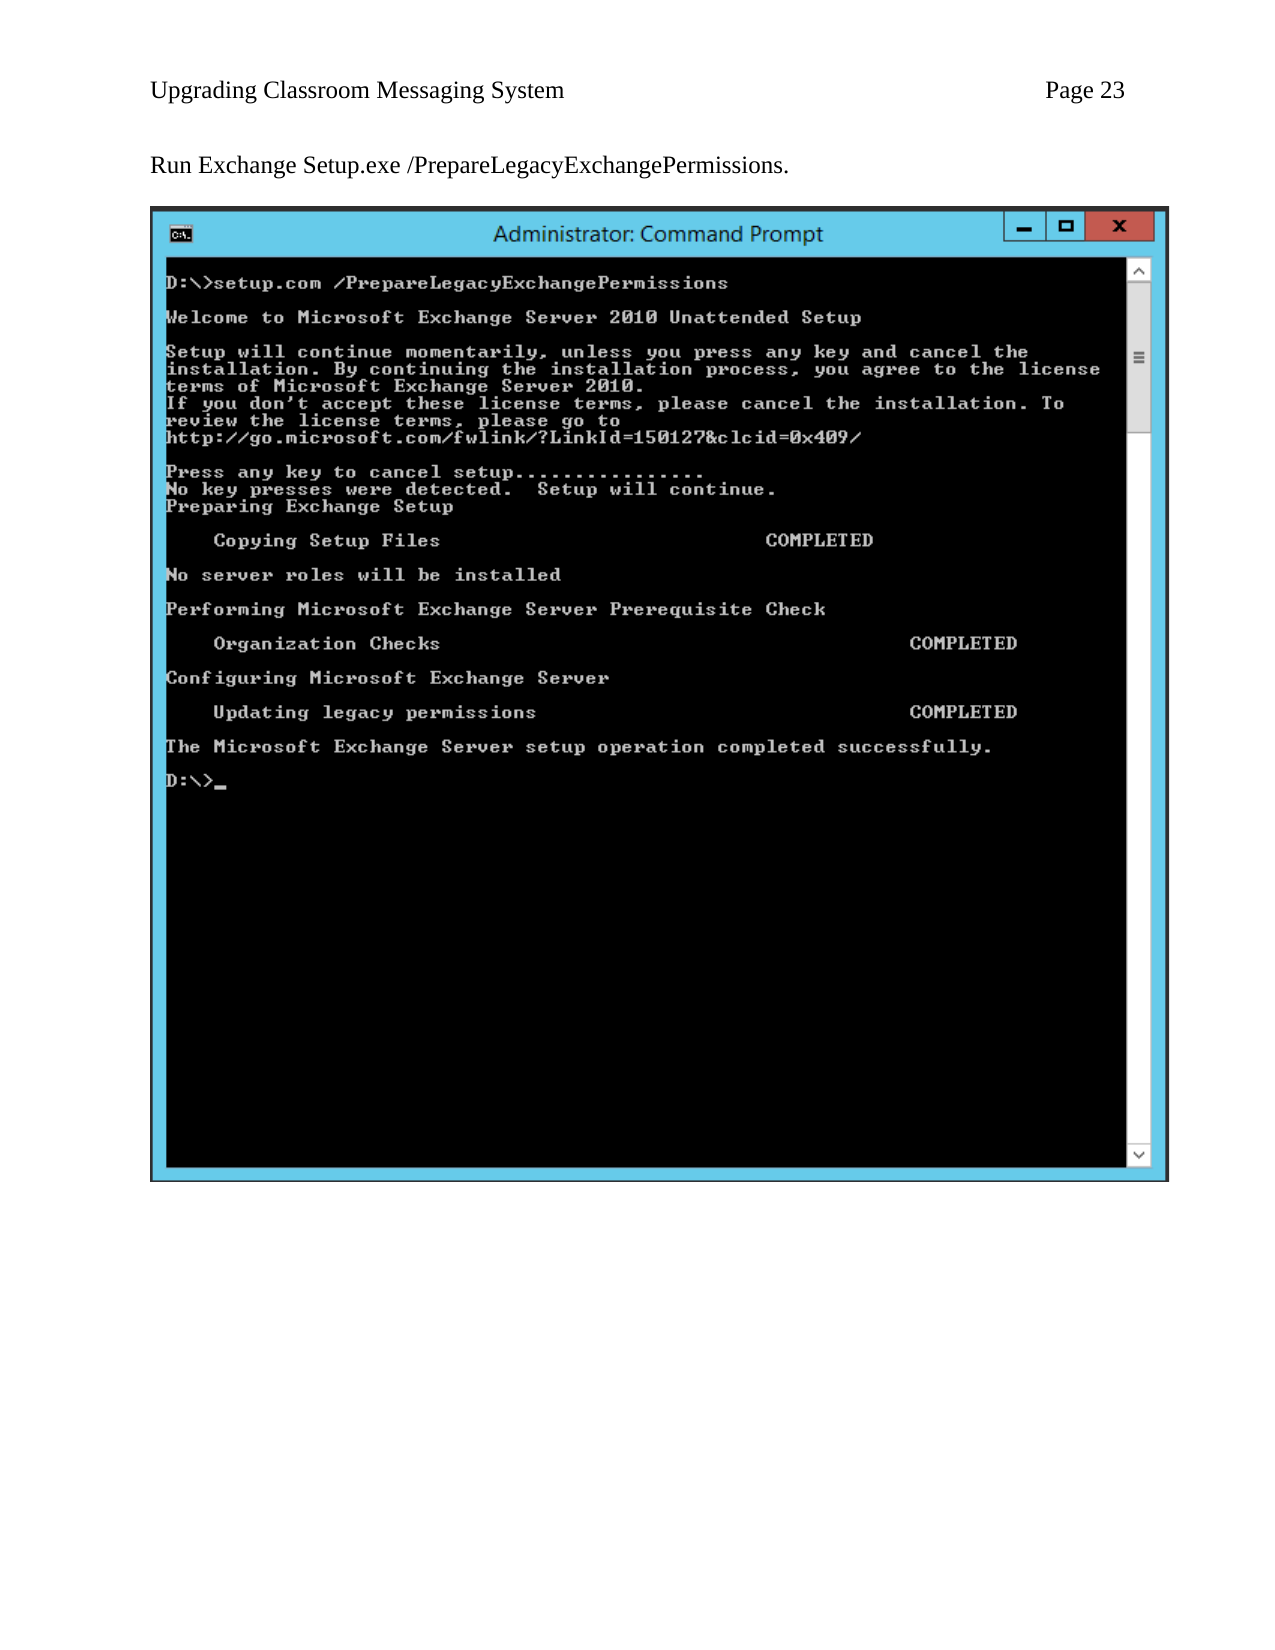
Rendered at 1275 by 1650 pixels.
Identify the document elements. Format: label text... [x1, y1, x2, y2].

picture [150, 206, 1170, 1182]
text Run Exchange Setup.exe /PrepareLegacyExchangePermissions. [150, 150, 1125, 206]
